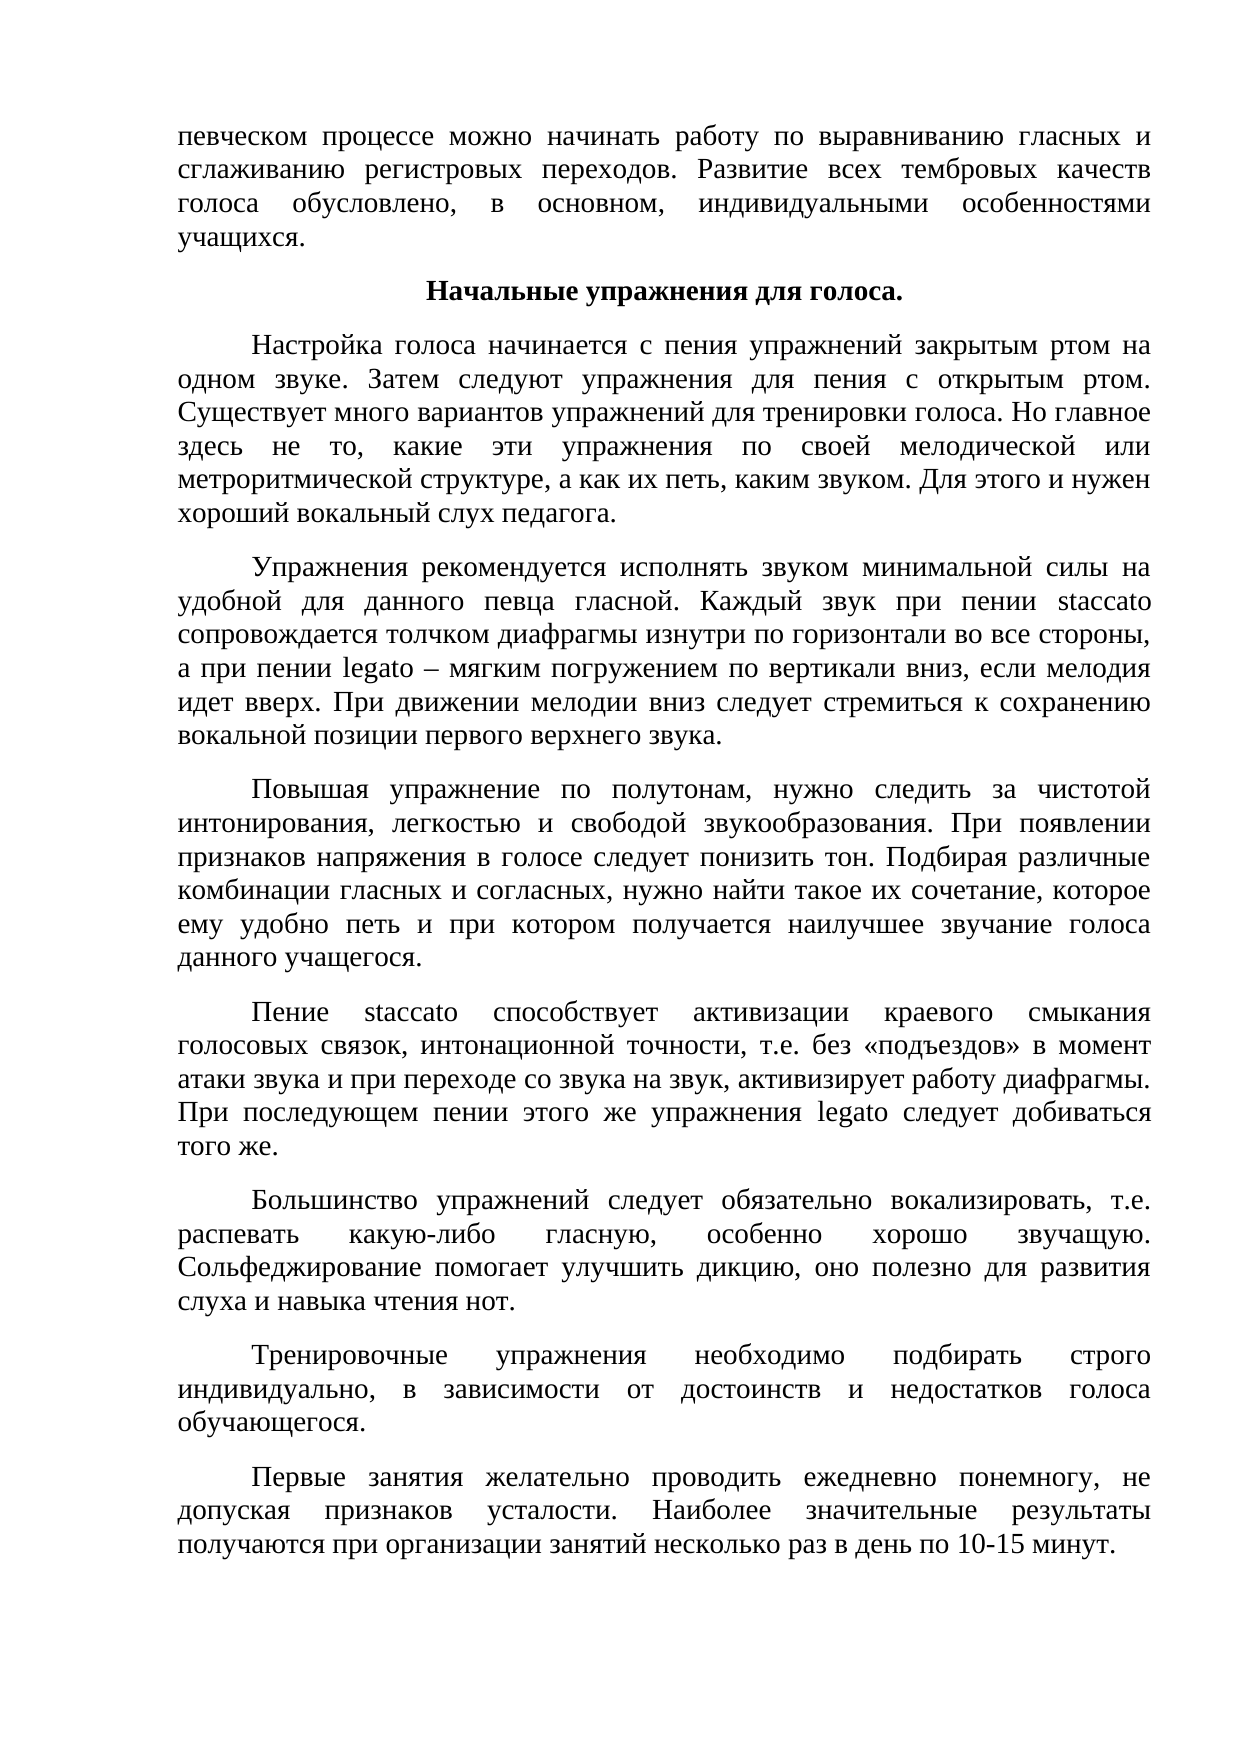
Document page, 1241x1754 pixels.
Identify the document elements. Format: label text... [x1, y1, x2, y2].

text Упражнения рекомендуется исполнять звуком минимальной силы на удобной для данного певца гласной. Каждый звук при пении staccato сопровождается толчком диафрагмы изнутри по горизонтали во все стороны, а при пении legato – мягким погружением по вертикали вниз, если мелодия идет вверх. При движении мелодии вниз следует стремиться к сохранению вокальной позиции первого верхнего звука. [177, 549, 1152, 751]
text Тренировочные упражнения необходимо подбирать строго индивидуально, в зависимости от достоинств и недостатков голоса обучающегося. [177, 1337, 1152, 1438]
text Настройка голоса начинается с пения упражнений закрытым ртом на одном звуке. Затем следуют упражнения для пения с открытым ртом. Существует много вариантов упражнений для тренировки голоса. Но главное здесь не то, какие эти упражнения по своей мелодической или метроритмической структуре, а как их петь, каким звуком. Для этого и нужен хороший вокальный слух педагога. [177, 327, 1152, 529]
text Начальные упражнения для голоса. [177, 273, 1152, 307]
text Большинство упражнений следует обязательно вокализировать, т.е. распевать какую-либо гласную, особенно хорошо звучащую. Сольфеджирование помогает улучшить дикцию, оно полезно для развития слуха и навыка чтения нот. [177, 1182, 1152, 1316]
text Повышая упражнение по полутонам, нужно следить за чистотой интонирования, легкостью и свободой звукообразования. При появлении признаков напряжения в голосе следует понизить тон. Подбирая различные комбинации гласных и согласных, нужно найти такое их сочетание, которое ему удобно петь и при котором получается наилучшее звучание голоса данного учащегося. [177, 772, 1152, 973]
text Первые занятия желательно проводить ежедневно понемногу, не допуская признаков усталости. Наиболее значительные результаты получаются при организации занятий несколько раз в день по 10-15 минут. [177, 1459, 1152, 1559]
text Пение staccato способствует активизации краевого смыкания голосовых связок, интонационной точности, т.е. без «подъездов» в момент атаки звука и при переходе со звука на звук, активизирует работу диафрагмы. При последующем пении этого же упражнения legato следует добиваться того же. [177, 994, 1152, 1161]
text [177, 118, 1152, 252]
